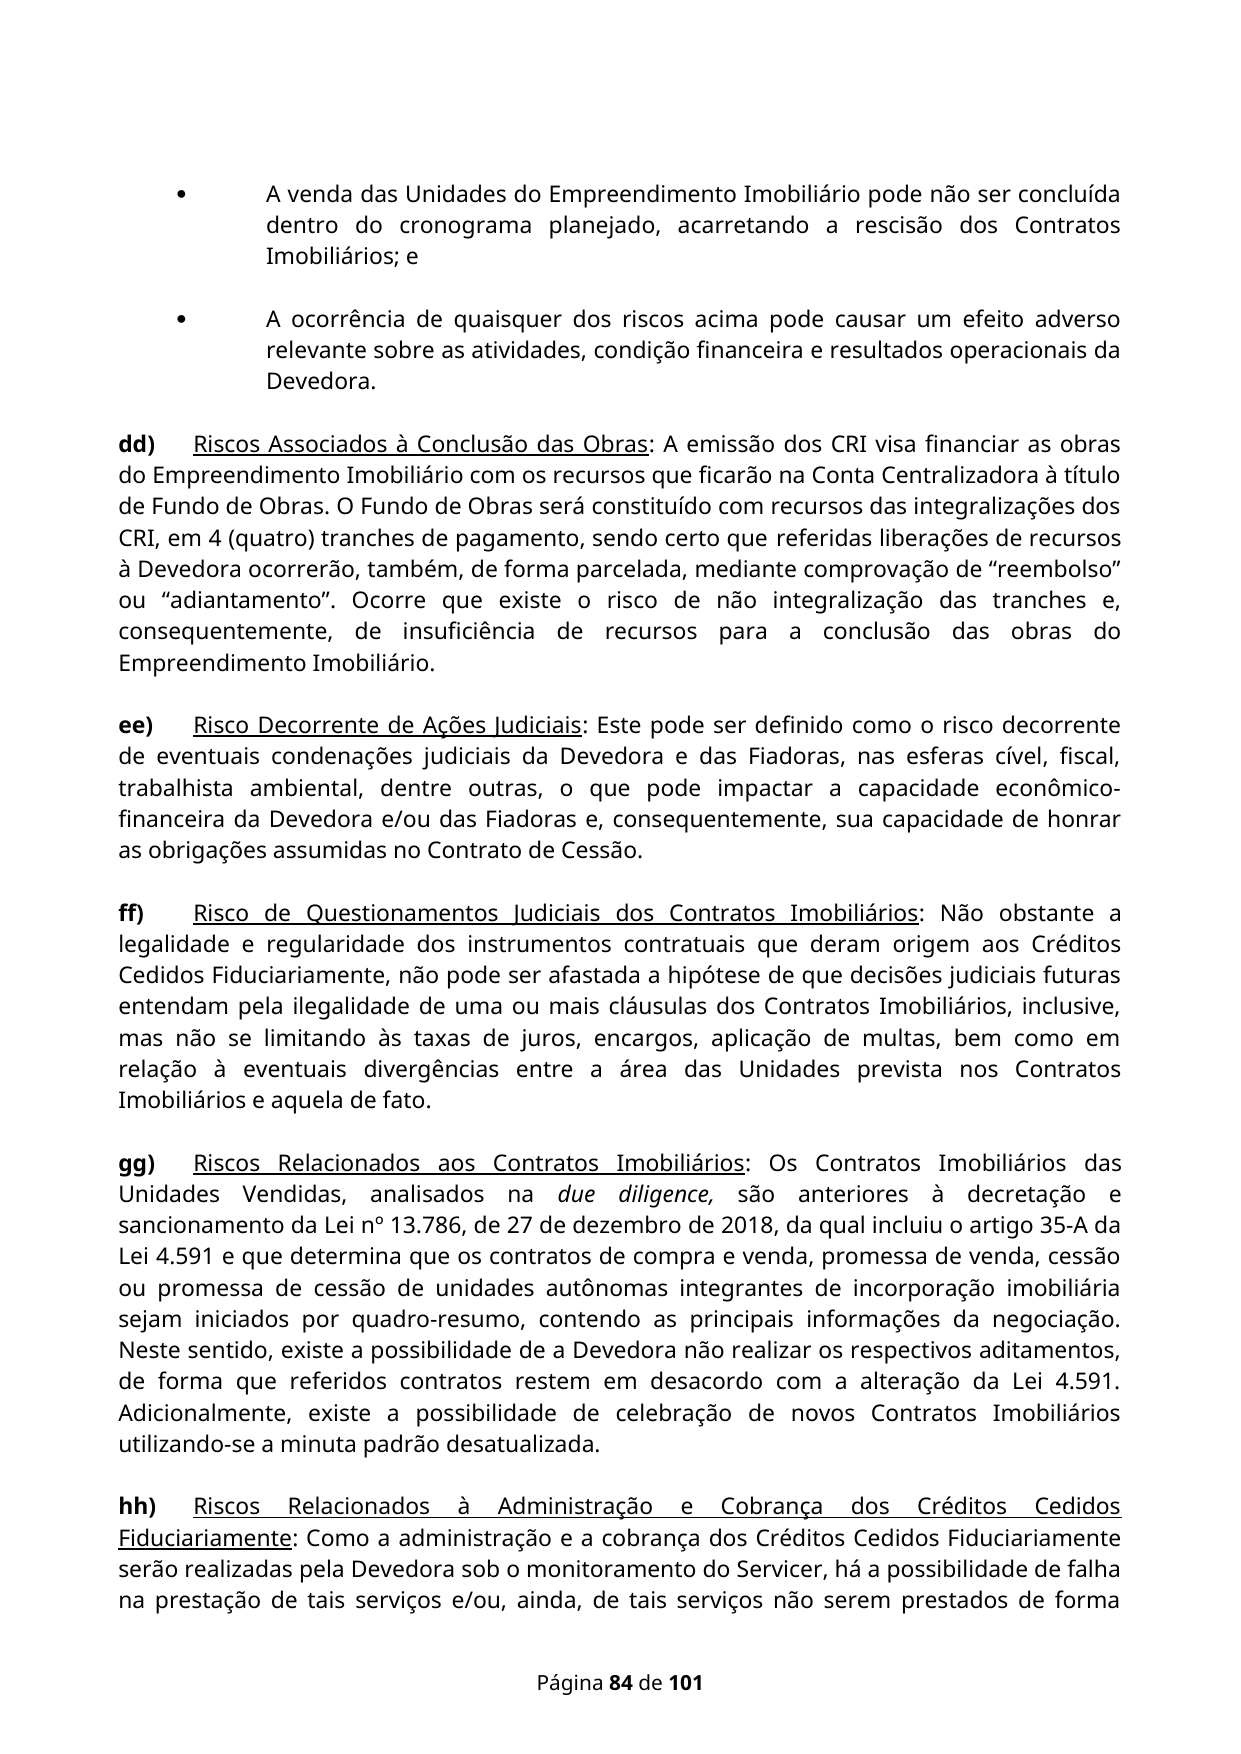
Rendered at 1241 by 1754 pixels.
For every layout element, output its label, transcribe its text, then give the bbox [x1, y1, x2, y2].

list Riscos Relacionados aos Contratos Imobiliários: Os Contratos Imobiliários das Unidades Vendidas, analisados na due diligence, são anteriores à decretação e sancionamento da Lei nº 13.786, de 27 de dezembro de 2018, da qual incluiu o artigo 35-A da Lei 4.591 e que determina que os contratos de compra e venda, promessa de venda, cessão ou promessa de cessão de unidades autônomas integrantes de incorporação imobiliária sejam iniciados por quadro-resumo, contendo as principais informações da negociação. Neste sentido, existe a possibilidade de a Devedora não realizar os respectivos aditamentos, de forma que referidos contratos restem em desacordo com a alteração da Lei 4.591. Adicionalmente, existe a possibilidade de celebração de novos Contratos Imobiliários utilizando-se a minuta padrão desatualizada. [118, 1146, 1122, 1458]
list Risco Decorrente de Ações Judiciais: Este pode ser definido como o risco decorrente de eventuais condenações judiciais da Devedora e das Fiadoras, nas esferas cível, fiscal, trabalhista ambiental, dentre outras, o que pode impactar a capacidade econômico-financeira da Devedora e/ou das Fiadoras e, consequentemente, sua capacidade de honrar as obrigações assumidas no Contrato de Cessão. [118, 708, 1122, 865]
list A ocorrência de quaisquer dos riscos acima pode causar um efeito adverso relevante sobre as atividades, condição financeira e resultados operacionais da Devedora. [177, 302, 1122, 396]
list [118, 1490, 1122, 1615]
list Riscos Associados à Conclusão das Obras: A emissão dos CRI visa financiar as obras do Empreendimento Imobiliário com os recursos que ficarão na Conta Centralizadora à título de Fundo de Obras. O Fundo de Obras será constituído com recursos das integralizações dos CRI, em 4 (quatro) tranches de pagamento, sendo certo que referidas liberações de recursos à Devedora ocorrerão, também, de forma parcelada, mediante comprovação de “reembolso” ou “adiantamento”. Ocorre que existe o risco de não integralização das tranches e, consequentemente, de insuficiência de recursos para a conclusão das obras do Empreendimento Imobiliário. [118, 427, 1122, 677]
list A venda das Unidades do Empreendimento Imobiliário pode não ser concluída dentro do cronograma planejado, acarretando a rescisão dos Contratos Imobiliários; e [177, 177, 1122, 271]
list Risco de Questionamentos Judiciais dos Contratos Imobiliários: Não obstante a legalidade e regularidade dos instrumentos contratuais que deram origem aos Créditos Cedidos Fiduciariamente, não pode ser afastada a hipótese de que decisões judiciais futuras entendam pela ilegalidade de uma ou mais cláusulas dos Contratos Imobiliários, inclusive, mas não se limitando às taxas de juros, encargos, aplicação de multas, bem como em relação à eventuais divergências entre a área das Unidades prevista nos Contratos Imobiliários e aquela de fato. [118, 896, 1122, 1115]
